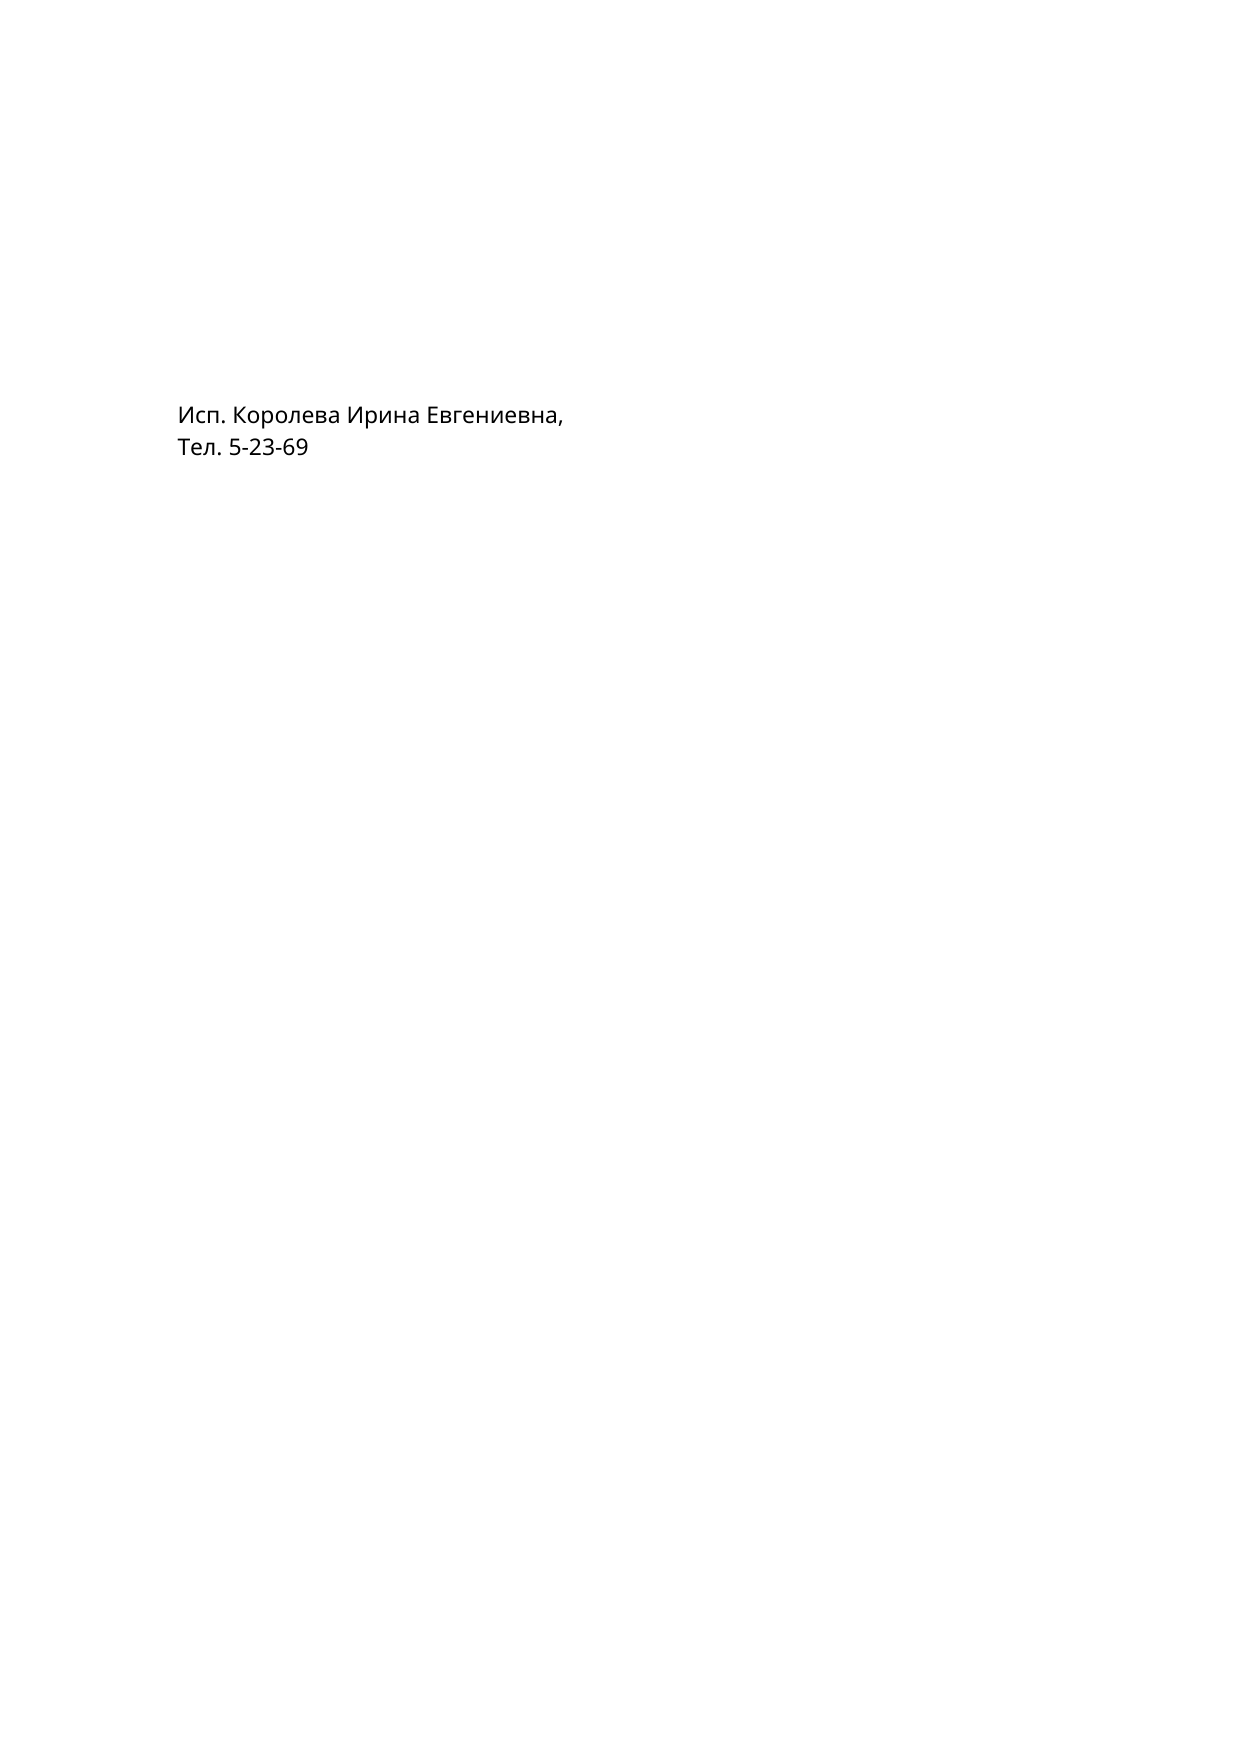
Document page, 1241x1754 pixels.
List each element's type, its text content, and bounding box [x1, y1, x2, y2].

text Тел. 5-23-69 [177, 431, 1152, 462]
text Исп. Королева Ирина Евгениевна, [177, 399, 1152, 431]
